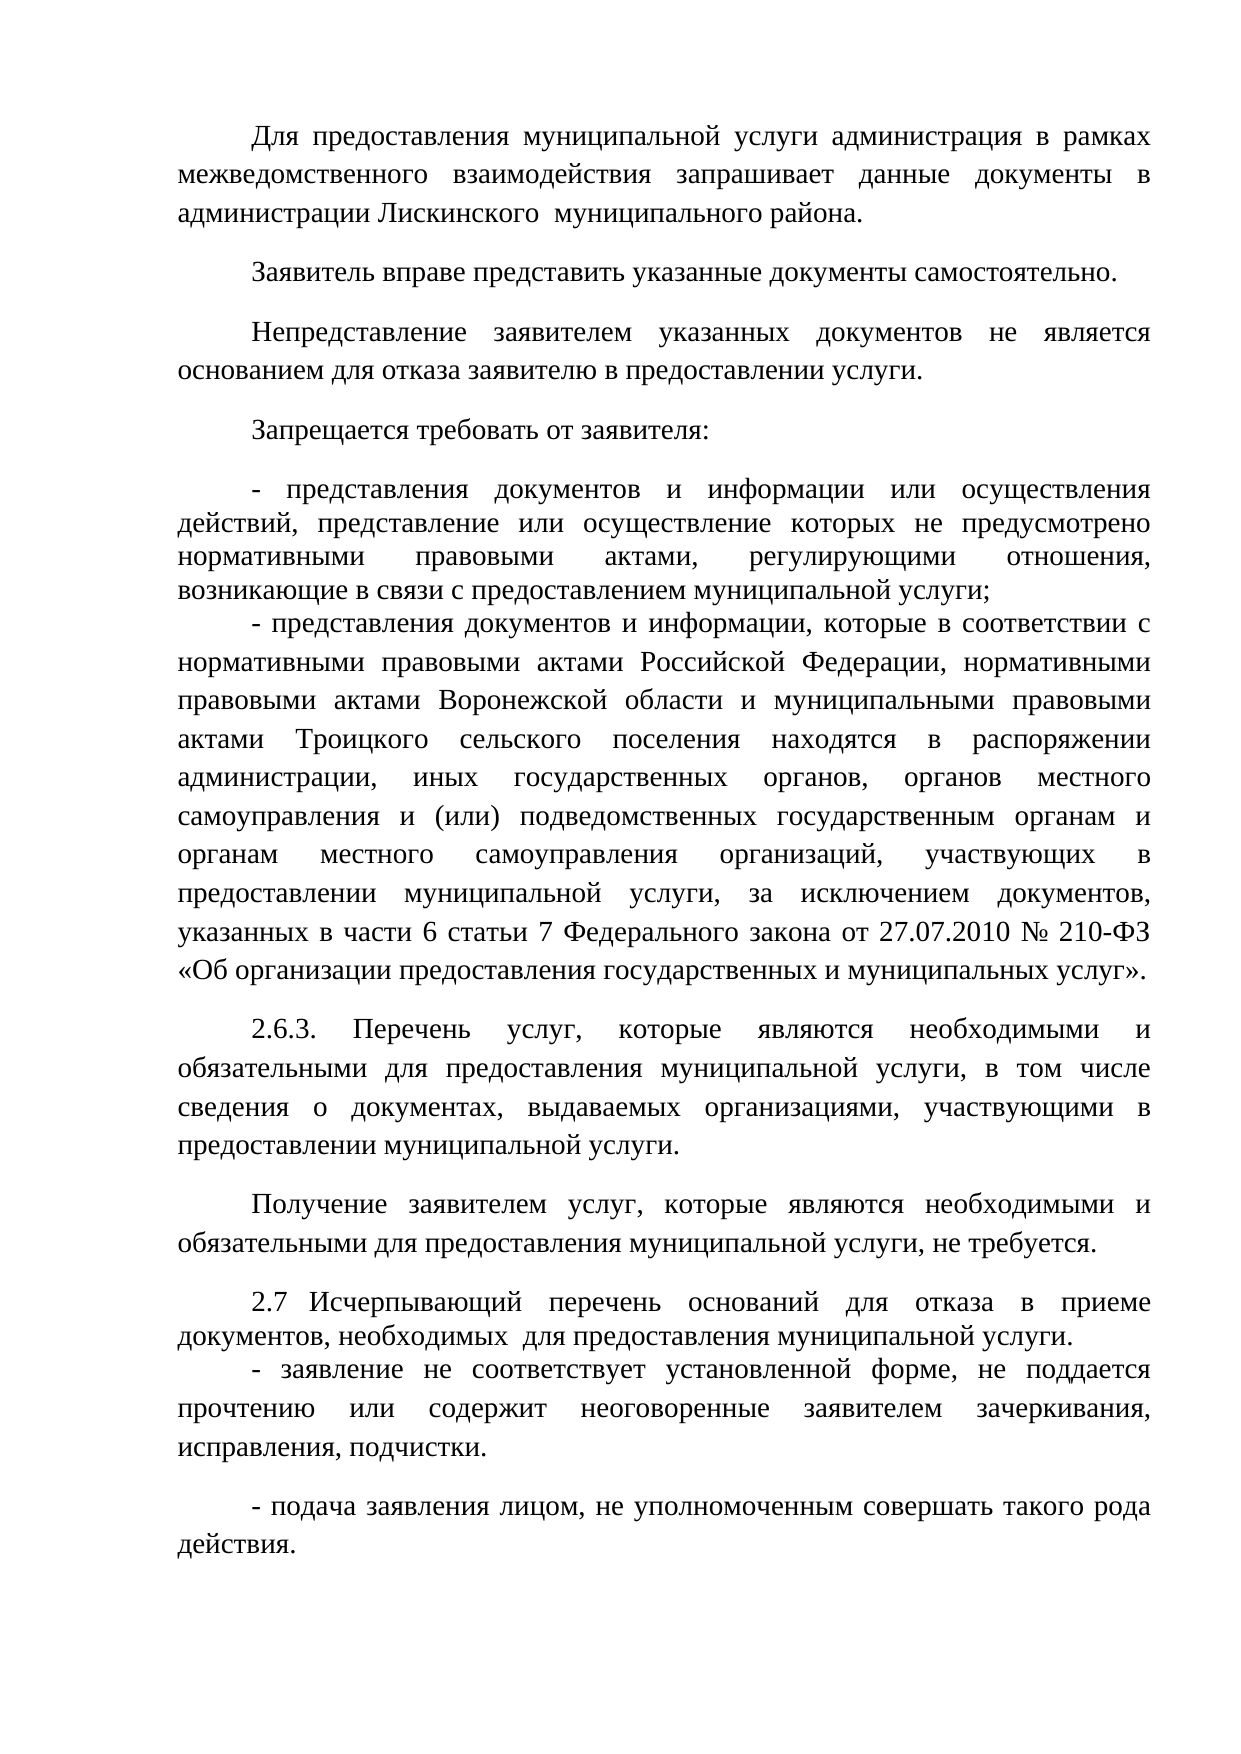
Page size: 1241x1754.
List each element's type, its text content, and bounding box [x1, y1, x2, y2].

text Для предоставления муниципальной услуги администрация в рамках межведомственного взаимодействия запрашивает данные документы в администрации Лискинского муниципального района. [177, 118, 1152, 229]
text - заявление не соответствует установленной форме, не поддается прочтению или содержит неоговоренные заявителем зачеркивания, исправления, подчистки. [177, 1352, 1152, 1462]
text 2.6.3. Перечень услуг, которые являются необходимыми и обязательными для предоставления муниципальной услуги, в том числе сведения о документах, выдаваемых организациями, участвующими в предоставлении муниципальной услуги. [177, 1012, 1152, 1161]
text Заявитель вправе представить указанные документы самостоятельно. [177, 254, 1152, 288]
text Получение заявителем услуг, которые являются необходимыми и обязательными для предоставления муниципальной услуги, не требуется. [177, 1187, 1152, 1259]
text Непредставление заявителем указанных документов не является основанием для отказа заявителю в предоставлении услуги. [177, 314, 1152, 386]
text Запрещается требовать от заявителя: [177, 412, 1152, 445]
text - подача заявления лицом, не уполномоченным совершать такого рода действия. [177, 1488, 1152, 1560]
text - представления документов и информации или осуществления действий, представление или осуществление которых не предусмотрено нормативными правовыми актами, регулирующими отношения, возникающие в связи с предоставлением муниципальной услуги; [177, 471, 1152, 605]
text - представления документов и информации, которые в соответствии с нормативными правовыми актами Российской Федерации, нормативными правовыми актами Воронежской области и муниципальными правовыми актами Троицкого сельского поселения находятся в распоряжении администрации, иных государственных органов, органов местного самоуправления и (или) подведомственных государственным органам и органам местного самоуправления организаций, участвующих в предоставлении муниципальной услуги, за исключением документов, указанных в части 6 статьи 7 Федерального закона от 27.07.2010 № 210-ФЗ «Об организации предоставления государственных и муниципальных услуг». [177, 605, 1152, 986]
list Исчерпывающий перечень оснований для отказа в приеме документов, необходимых для предоставления муниципальной услуги. [177, 1284, 1152, 1352]
